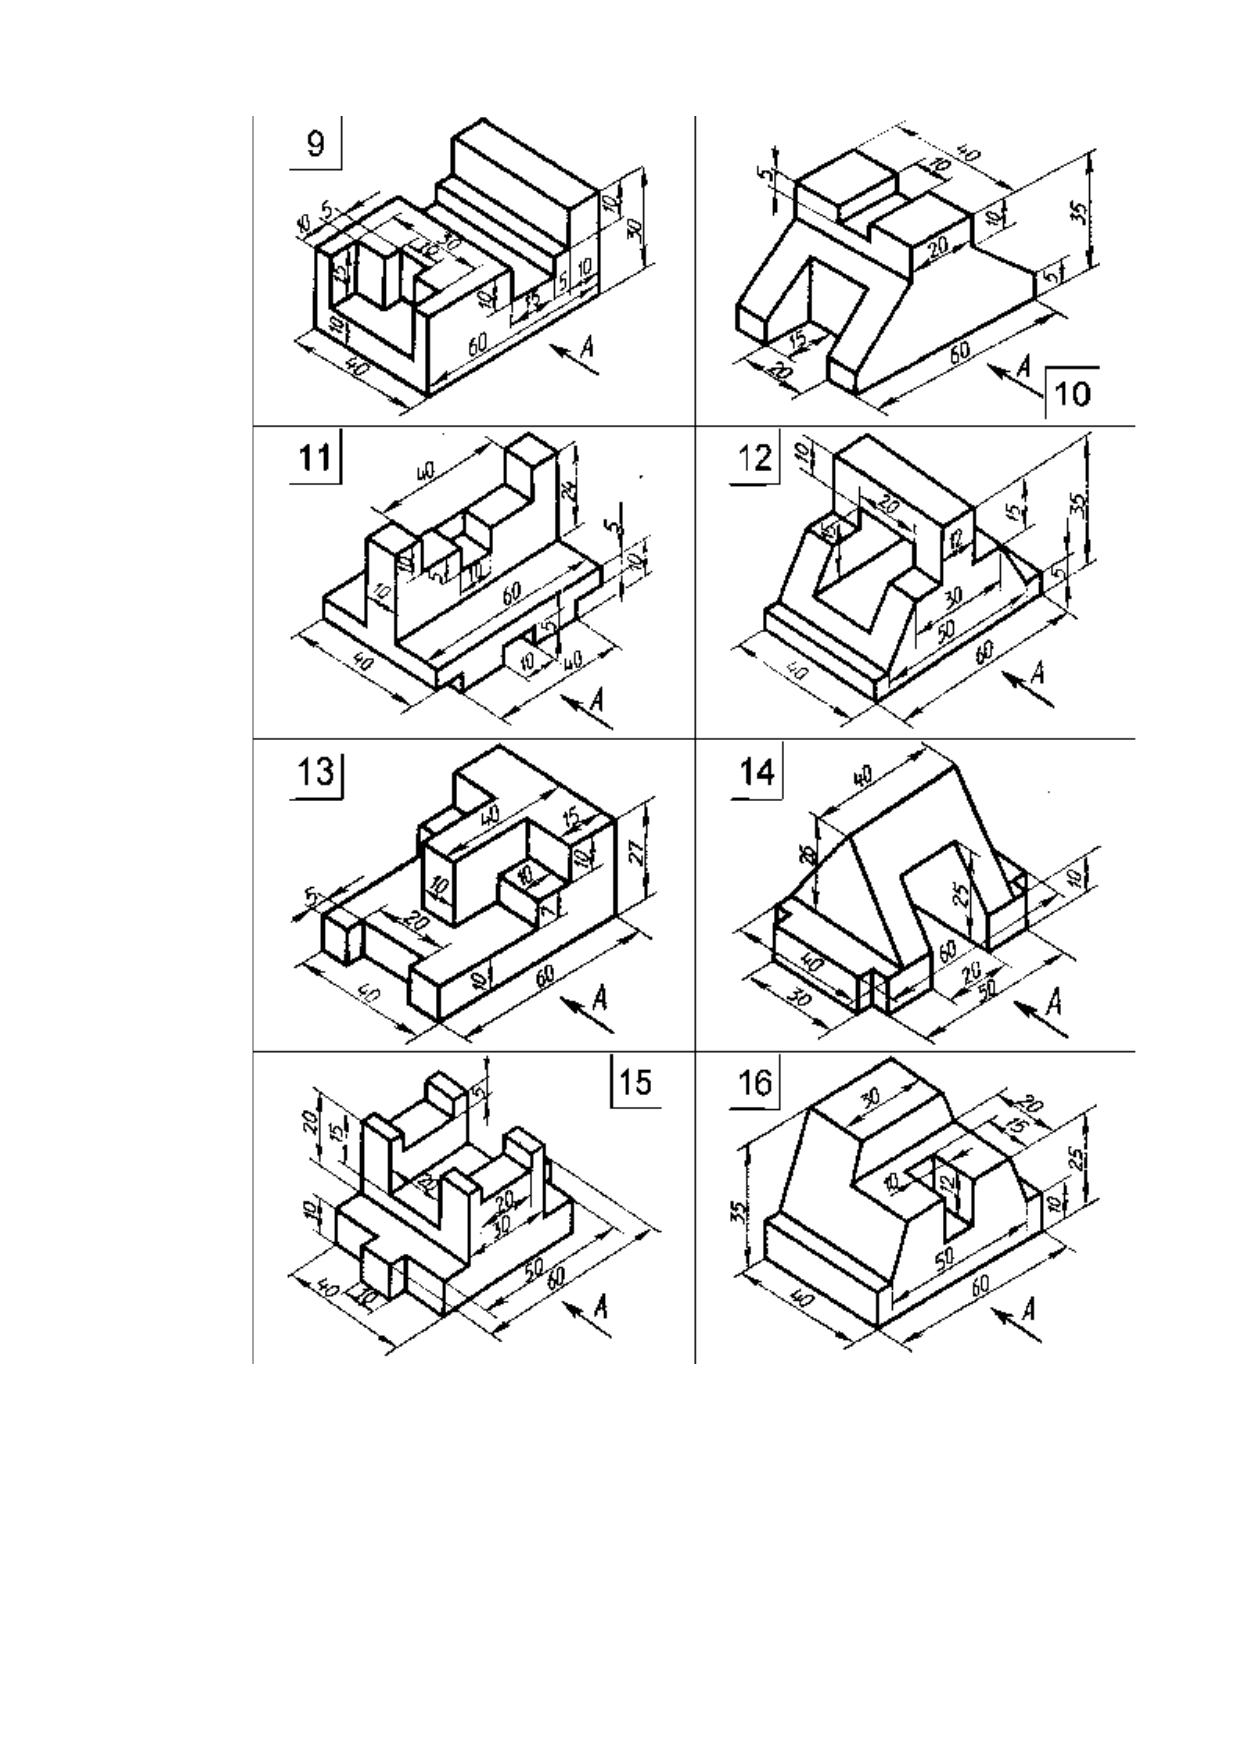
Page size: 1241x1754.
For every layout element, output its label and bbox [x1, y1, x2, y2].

picture [252, 116, 1136, 1364]
